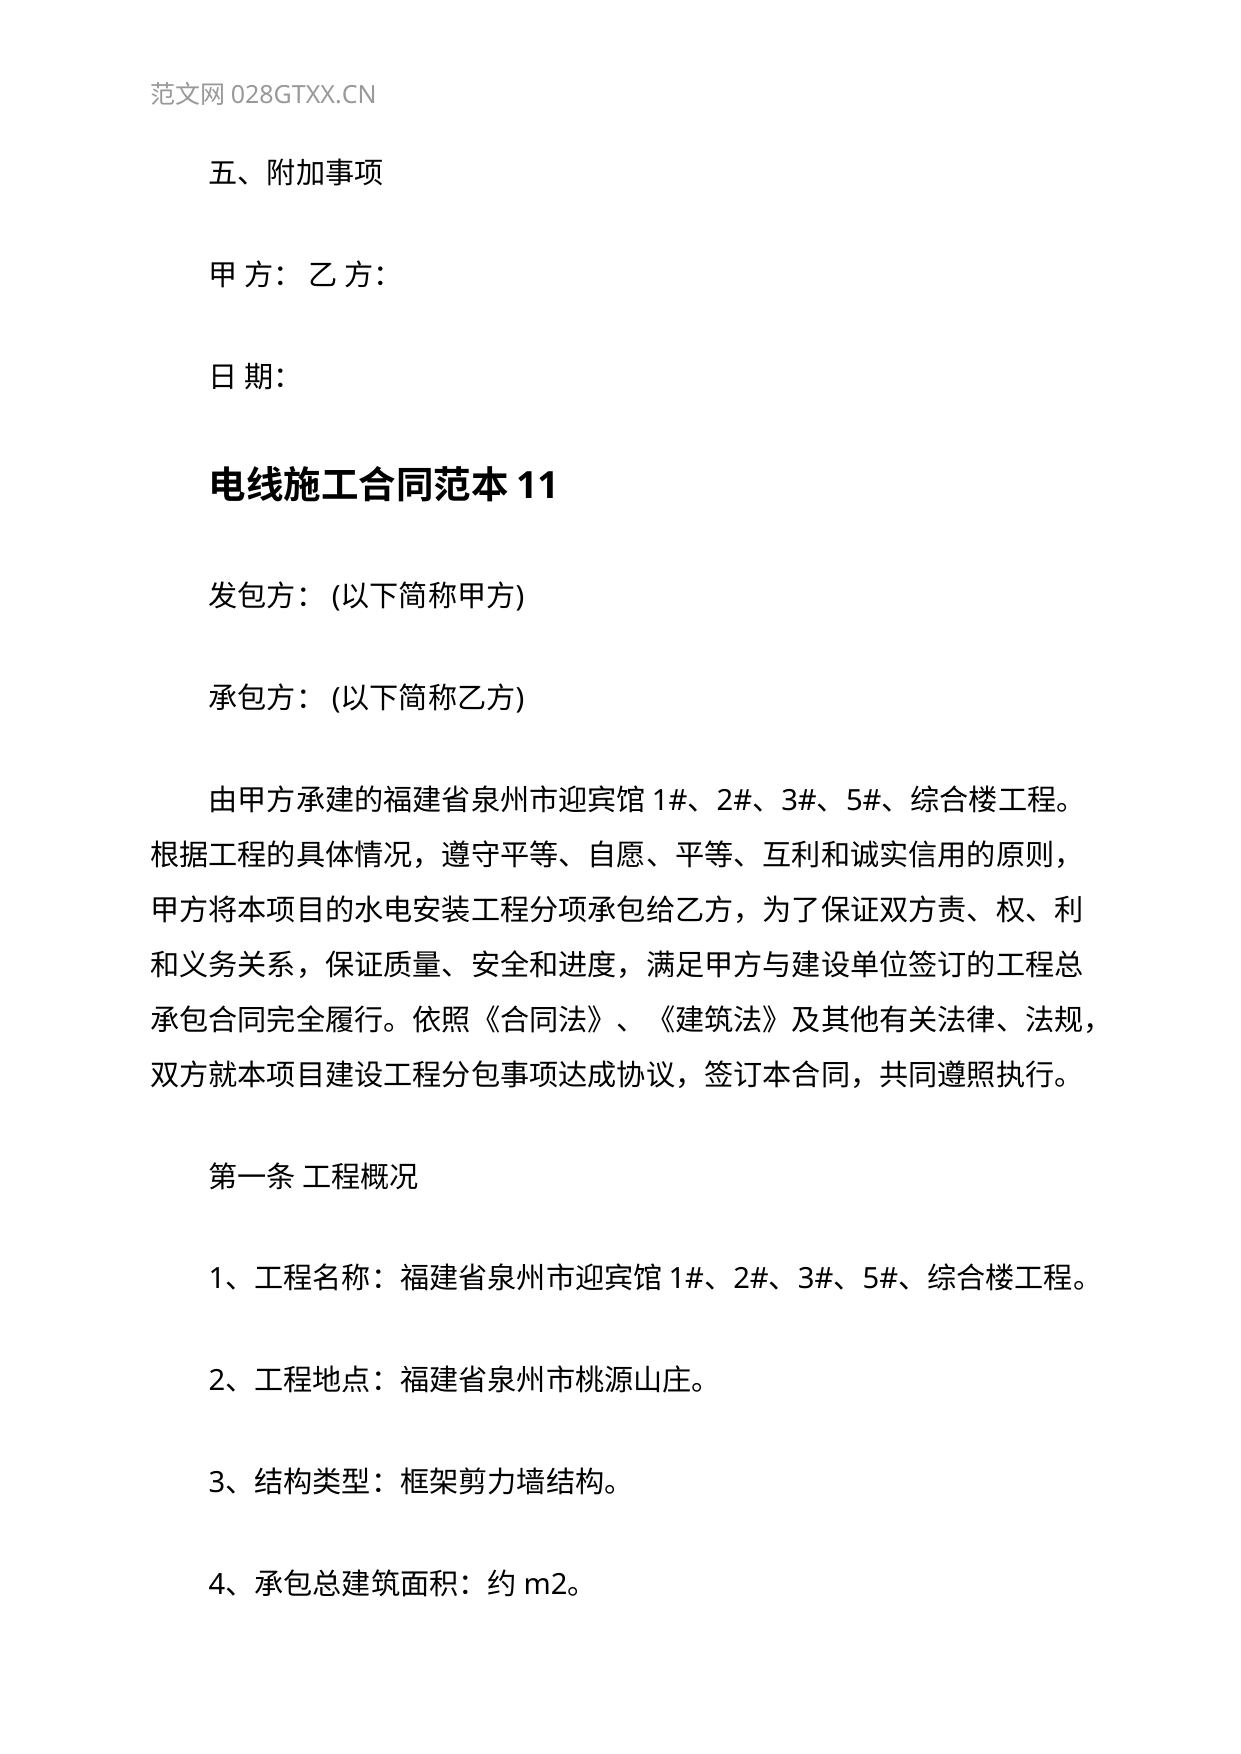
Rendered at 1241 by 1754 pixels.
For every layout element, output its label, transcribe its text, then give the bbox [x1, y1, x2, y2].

text 第一条 工程概况 [150, 1153, 1090, 1196]
text 1、工程名称：福建省泉州市迎宾馆1#、2#、3#、5#、综合楼工程。 [150, 1255, 1090, 1297]
text 发包方： (以下简称甲方) [150, 573, 1090, 615]
text 甲 方： 乙 方： [150, 252, 1090, 294]
text 承包方： (以下简称乙方) [150, 675, 1090, 717]
text 日 期： [150, 353, 1090, 396]
text 电线施工合同范本11 [150, 455, 1090, 510]
text 3、结构类型：框架剪力墙结构。 [150, 1459, 1090, 1501]
text 五、附加事项 [150, 150, 1090, 192]
text 4、承包总建筑面积：约 m2。 [150, 1561, 1090, 1603]
text 2、工程地点：福建省泉州市桃源山庄。 [150, 1357, 1090, 1399]
text 由甲方承建的福建省泉州市迎宾馆1#、2#、3#、5#、综合楼工程。根据工程的具体情况，遵守平等、自愿、平等、互利和诚实信用的原则，甲方将本项目的水电安装工程分项承包给乙方，为了保证双方责、权、利和义务关系，保证质量、安全和进度，满足甲方与建设单位签订的工程总承包合同完全履行。依照《合同法》、《建筑法》及其他有关法律、法规，双方就本项目建设工程分包事项达成协议，签订本合同，共同遵照执行。 [150, 777, 1090, 1094]
